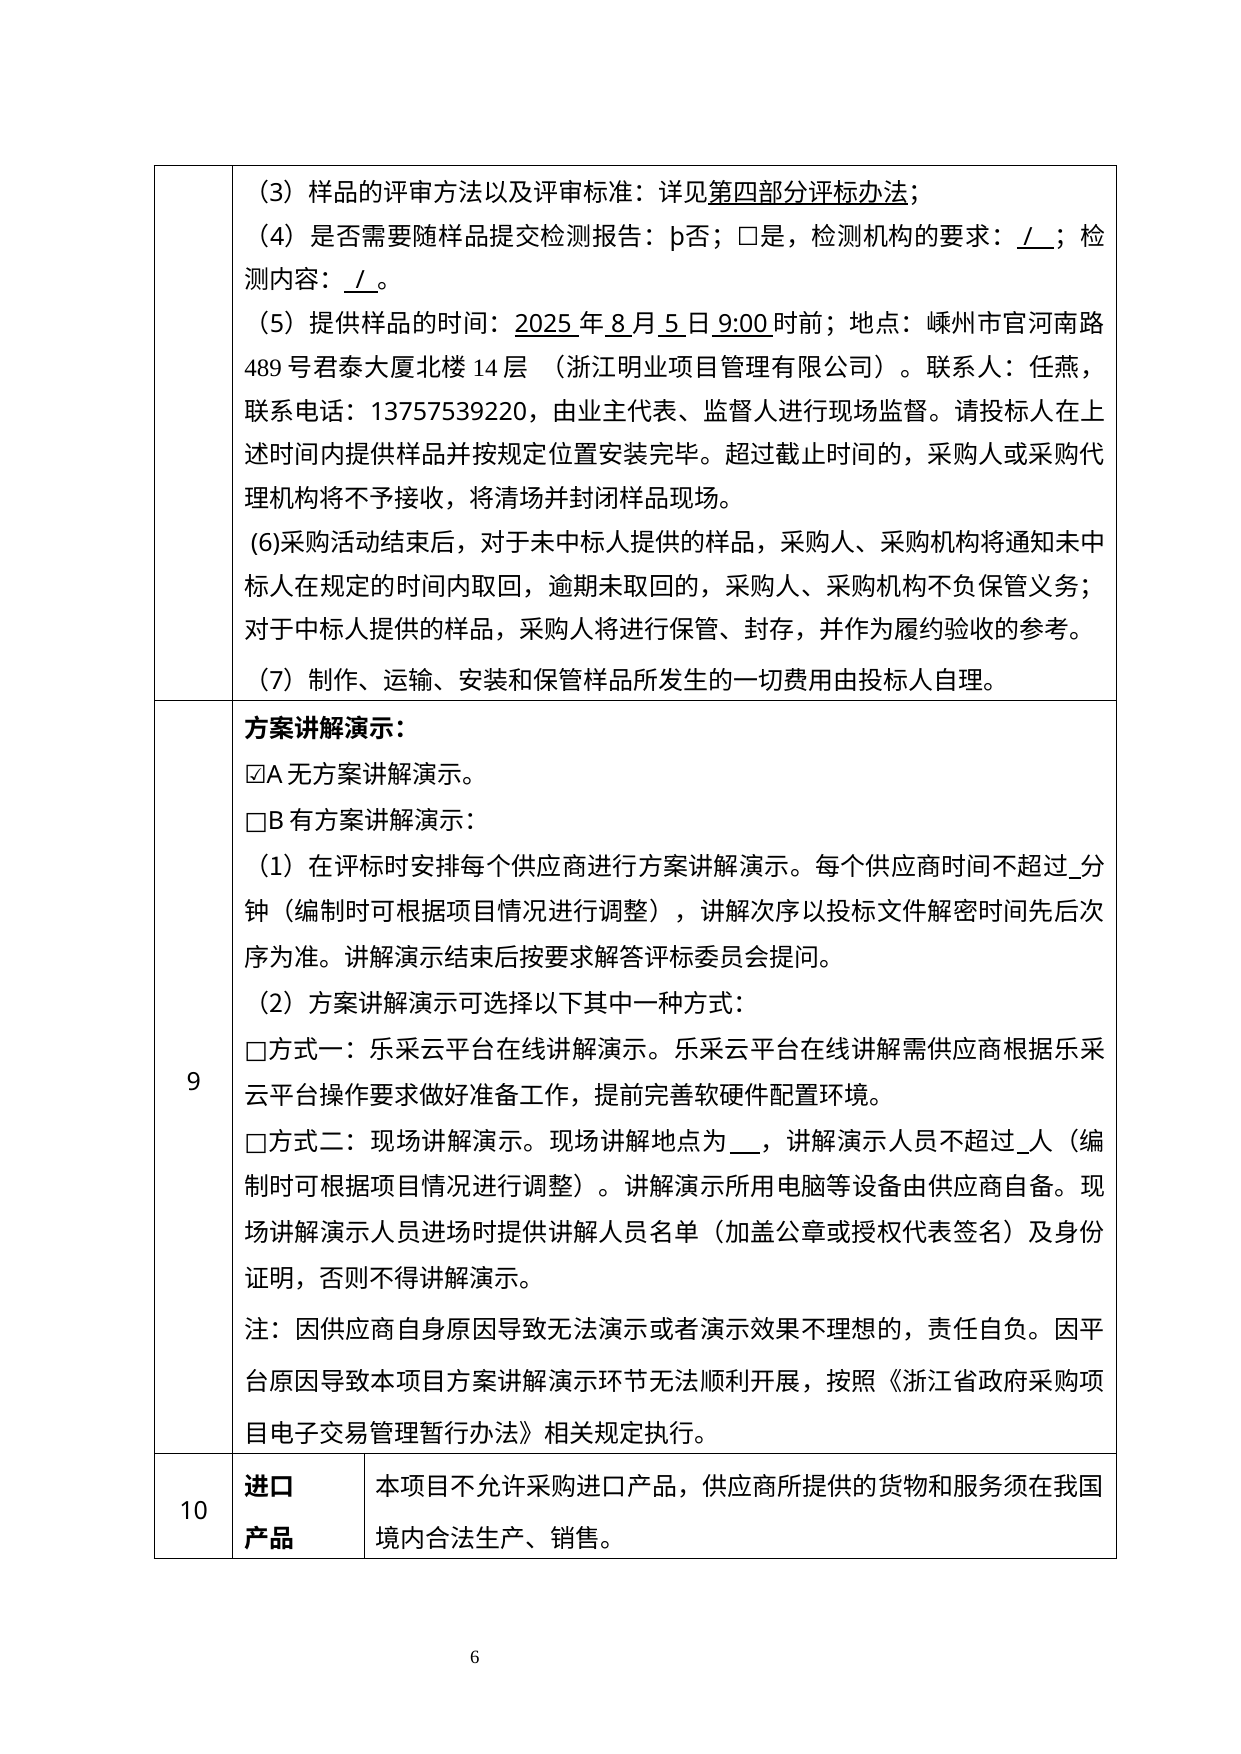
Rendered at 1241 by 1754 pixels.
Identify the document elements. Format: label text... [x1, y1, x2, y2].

table_cell 8 [155, 166, 232, 700]
table_cell 方案讲解演示： ☑A无方案讲解演示。 □B有方案讲解演示： （1）在评标时安排每个供应商进行方案讲解演示。每个供应商时间不超过 分钟（编制时可根据项目情况进行调整），讲解次序以投标文件解密时间先后次序为准。讲解演示结束后按要求解答评标委员会提问。 （2）方案讲解演示可选择以下其中一种方式： □方式一：乐采云平台在线讲解演示。乐采云平台在线讲解需供应商根据乐采云平台操作要求做好准备工作，提前完善软硬件配置环境。 □方式二：现场讲解演示。现场讲解地点为 ，讲解演示人员不超过 人（编制时可根据项目情况进行调整）。讲解演示所用电脑等设备由供应商自备。现场讲解演示人员进场时提供讲解人员名单（加盖公章或授权代表签名）及身份证明，否则不得讲解演示。 注：因供应商自身原因导致无法演示或者演示效果不理想的，责任自负。因平台原因导致本项目方案讲解演示环节无法顺利开展，按照《浙江省政府采购项目电子交易管理暂行办法》相关规定执行。 [233, 701, 1116, 1453]
table_cell 本项目不允许采购进口产品，供应商所提供的货物和服务须在我国境内合法生产、销售。 [365, 1454, 1116, 1558]
table_cell 9 [155, 701, 232, 1453]
table_cell 10 [155, 1454, 232, 1558]
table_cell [233, 166, 1116, 700]
table_cell 进口 产品 [233, 1454, 364, 1558]
